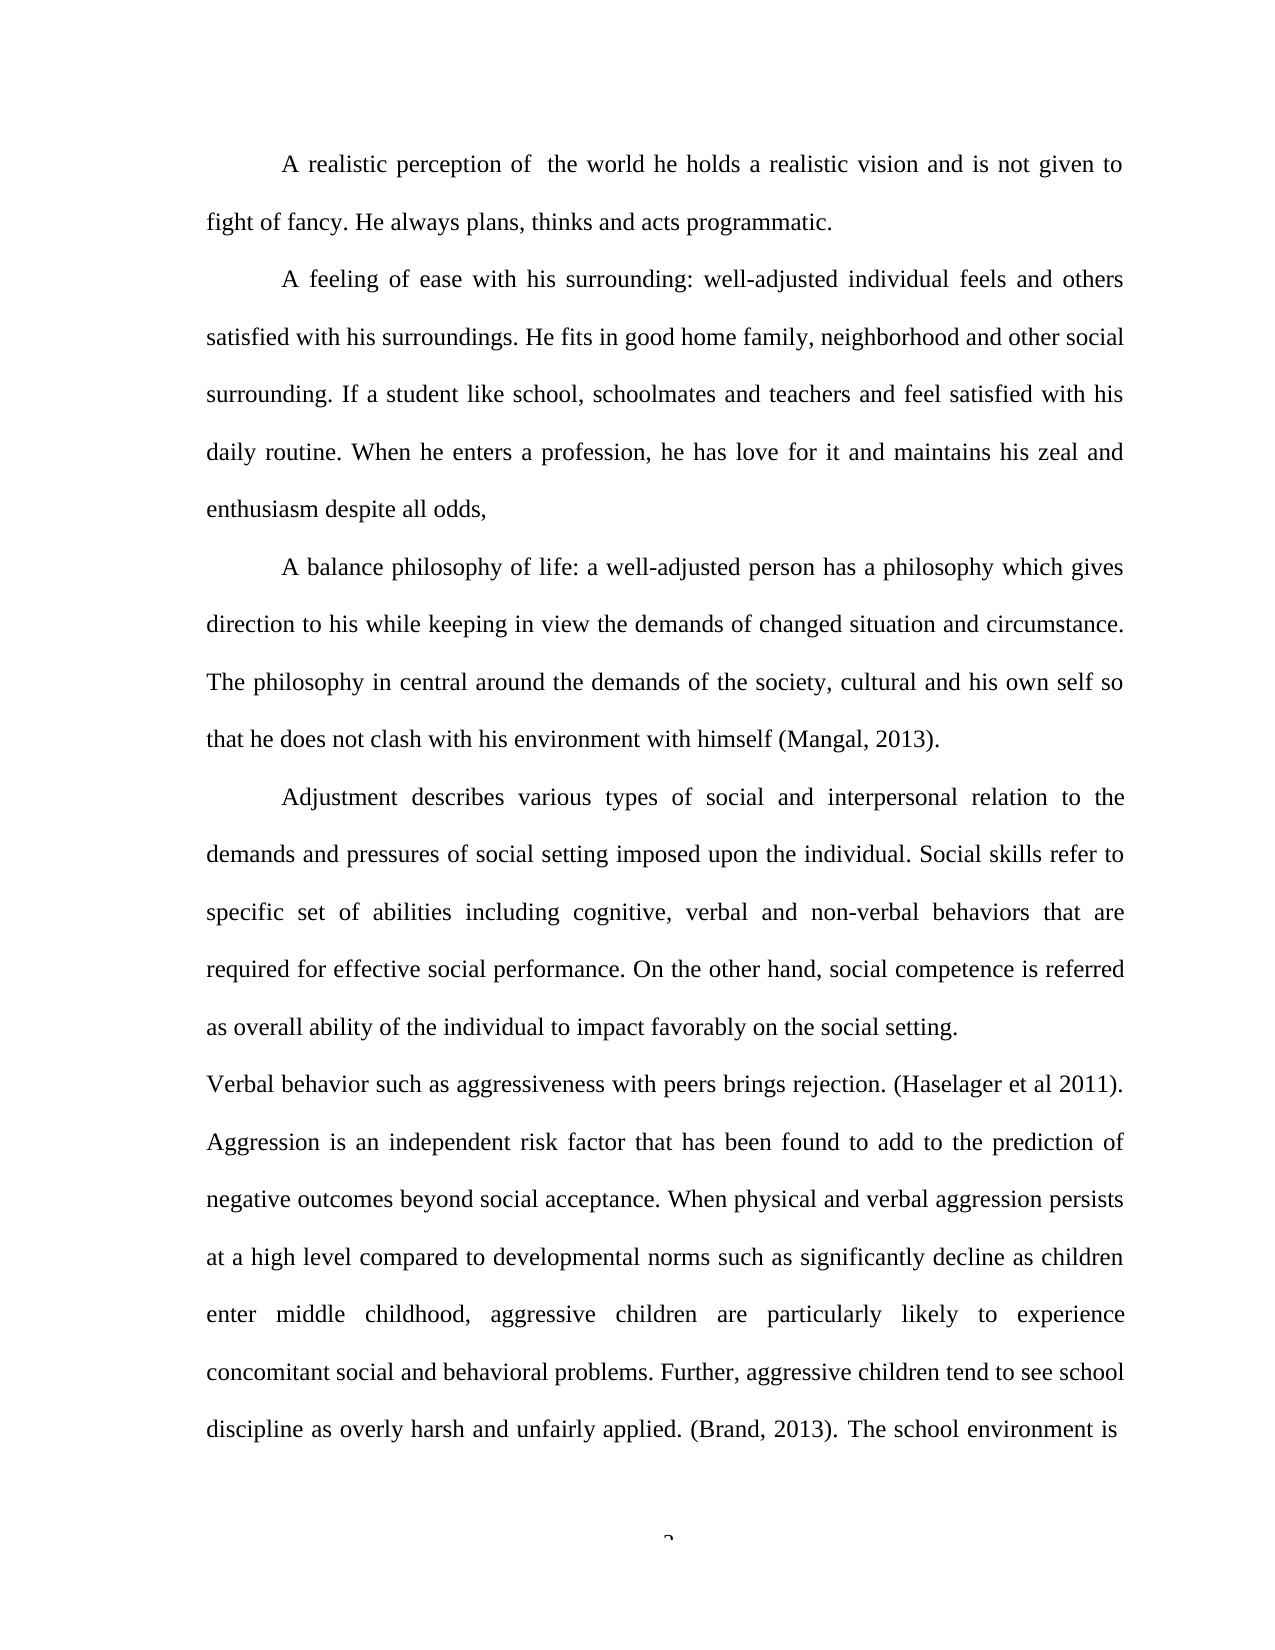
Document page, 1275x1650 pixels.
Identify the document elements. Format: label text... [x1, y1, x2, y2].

text Adjustment describes various types of social and interpersonal relation to the demands and pressures of social setting imposed upon the individual. Social skills refer to specific set of abilities including cognitive, verbal and non-verbal behaviors that are required for effective social performance. On the other hand, social competence is referred as overall ability of the individual to impact favorably on the social setting. [206, 782, 1125, 1041]
text Verbal behavior such as aggressiveness with peers brings rejection. (Haselager et al 2011). Aggression is an independent risk factor that has been found to add to the prediction of negative outcomes beyond social acceptance. When physical and verbal aggression persists at a high level compared to developmental norms such as significantly decline as children enter middle childhood, aggressive children are particularly likely to experience concomitant social and behavioral problems. Further, aggressive children tend to see school discipline as overly harsh and unfairly applied. (Brand, 2013). The school environment is [206, 1069, 1125, 1443]
text A feeling of ease with his surrounding: well-adjusted individual feels and others satisfied with his surroundings. He fits in good home family, neighborhood and other social surrounding. If a student like school, schoolmates and teachers and feel satisfied with his daily routine. When he enters a profession, he has love for it and maintains his zeal and enthusiasm despite all odds, [206, 264, 1125, 523]
text A balance philosophy of life: a well-adjusted person has a philosophy which gives direction to his while keeping in view the demands of changed situation and circumstance. The philosophy in central around the demands of the society, cultural and his own self so that he does not clash with his environment with himself (Mangal, 2013). [206, 552, 1125, 753]
text A realistic perception of the world he holds a realistic vision and is not given to fight of fancy. He always plans, thinks and acts programmatic. [206, 149, 1124, 235]
